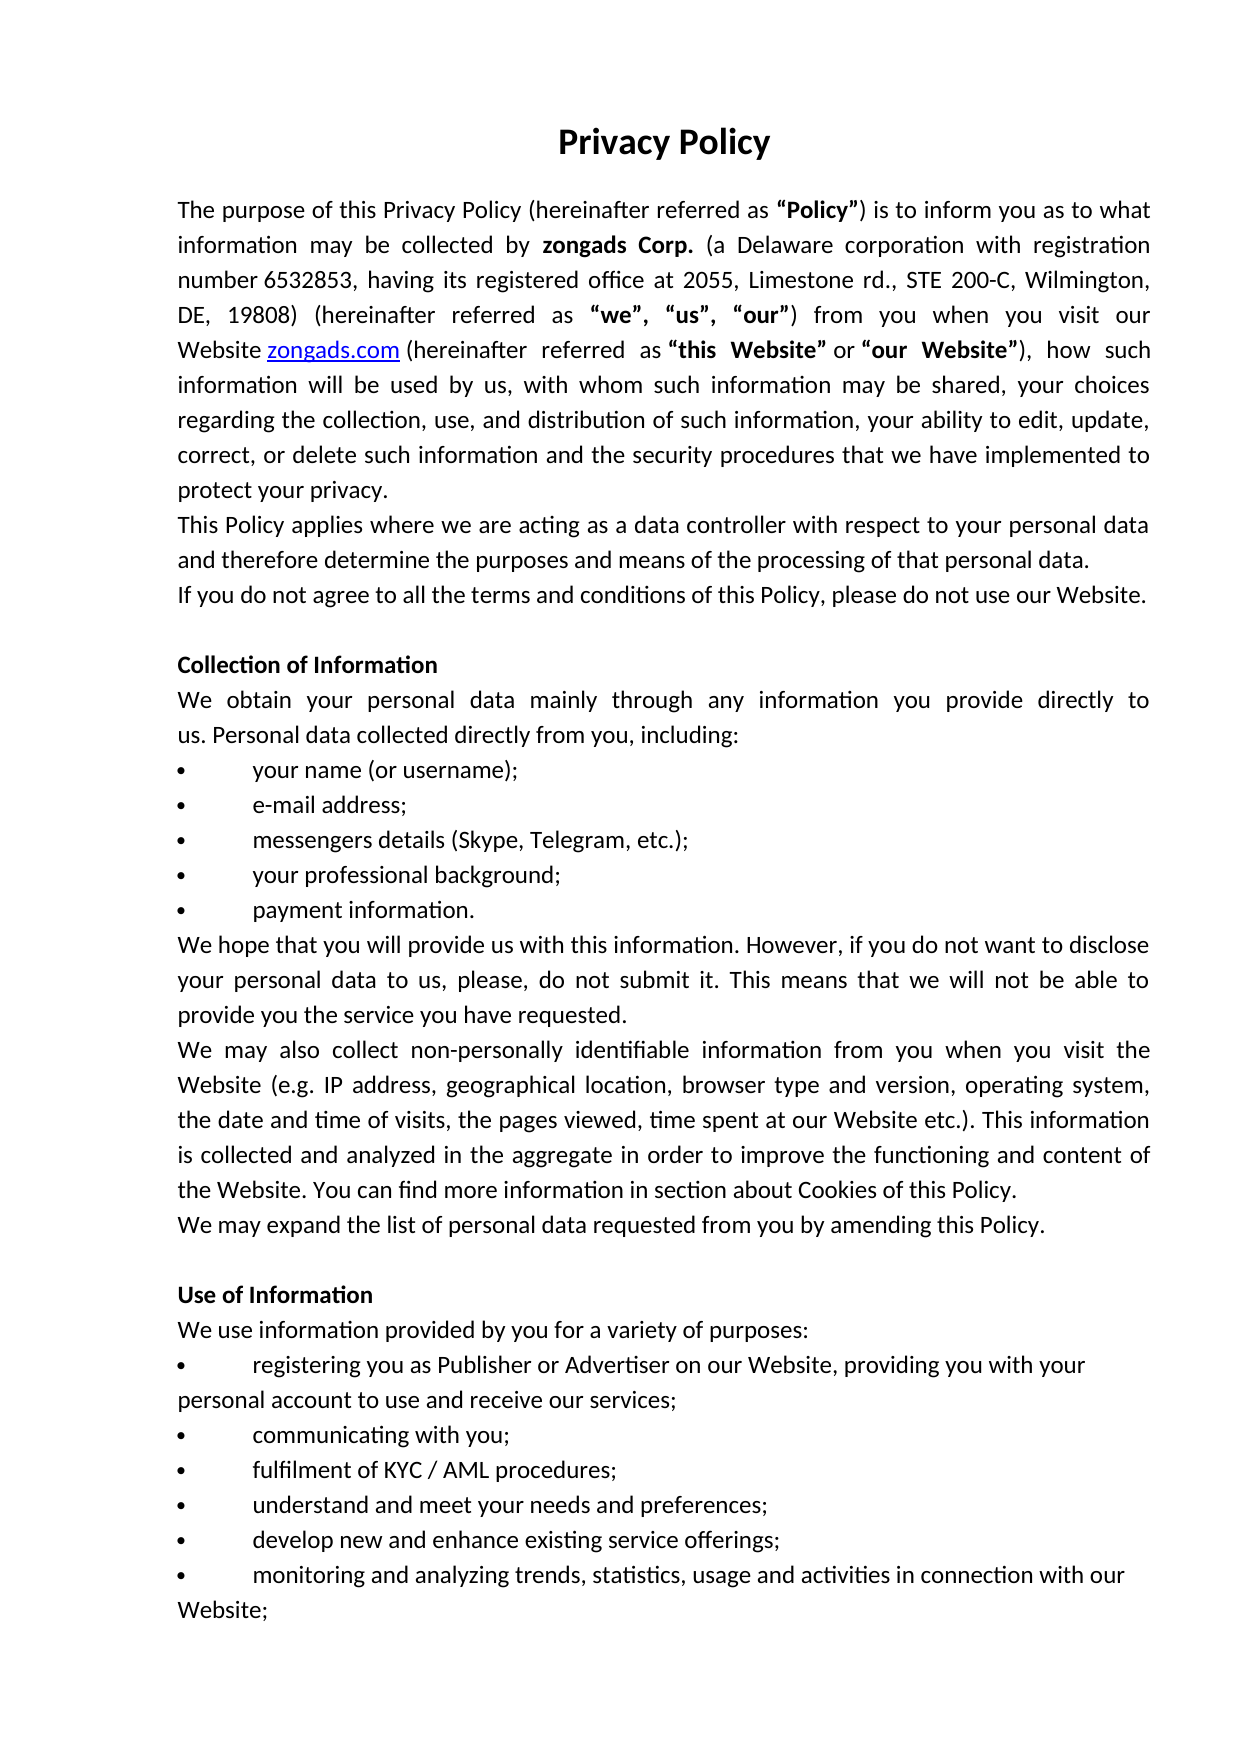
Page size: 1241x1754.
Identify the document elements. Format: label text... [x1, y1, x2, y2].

list your professional background; [177, 859, 1152, 890]
list fulfilment of KYC / AML procedures; [177, 1454, 1152, 1485]
text Collection of Information [177, 649, 1152, 680]
list communicating with you; [177, 1419, 1152, 1450]
text We use information provided by you for a variety of purposes: [177, 1314, 1152, 1345]
list payment information. [177, 894, 1152, 925]
list understand and meet your needs and preferences; [177, 1489, 1152, 1520]
text If you do not agree to all the terms and conditions of this Policy, please do not use our Website. [177, 579, 1152, 610]
text Privacy Policy [177, 118, 1152, 164]
list develop new and enhance existing service offerings; [177, 1524, 1152, 1555]
list monitoring and analyzing trends, statistics, usage and activities in connection with our Website; [177, 1559, 1152, 1625]
text We may also collect non-personally identifiable information from you when you visit the Website (e.g. IP address, geographical location, browser type and version, operating system, the date and time of visits, the pages viewed, time spent at our Website etc.). This information is collected and analyzed in the aggregate in order to improve the functioning and content of the Website. You can find more information in section about Cookies of this Policy. [177, 1034, 1152, 1205]
text Use of Information [177, 1279, 1152, 1310]
text We obtain your personal data mainly through any information you provide directly to us. Personal data collected directly from you, including: [177, 684, 1152, 750]
text This Policy applies where we are acting as a data controller with respect to your personal data and therefore determine the purposes and means of the processing of that personal data. [177, 509, 1152, 575]
text The purpose of this Privacy Policy (hereinafter referred as “Policy”) is to inform you as to what information may be collected by zongads Corp. (a Delaware corporation with registration number 6532853, having its registered office at 2055, Limestone rd., STE 200-C, Wilmington, DE, 19808) (hereinafter referred as “we”, “us”, “our”) from you when you visit our Website zongads.com (hereinafter referred as “this Website” or “our Website”), how such information will be used by us, with whom such information may be shared, your choices regarding the collection, use, and distribution of such information, your ability to edit, update, correct, or delete such information and the security procedures that we have implemented to protect your privacy. [177, 194, 1152, 505]
list e-mail address; [177, 789, 1152, 820]
list registering you as Publisher or Advertiser on our Website, providing you with your personal account to use and receive our services; [177, 1349, 1152, 1415]
text We may expand the list of personal data requested from you by amending this Policy. [177, 1209, 1152, 1240]
list your name (or username); [177, 754, 1152, 785]
list messengers details (Skype, Telegram, etc.); [177, 824, 1152, 855]
text We hope that you will provide us with this information. However, if you do not want to disclose your personal data to us, please, do not submit it. This means that we will not be able to provide you the service you have requested. [177, 929, 1152, 1030]
